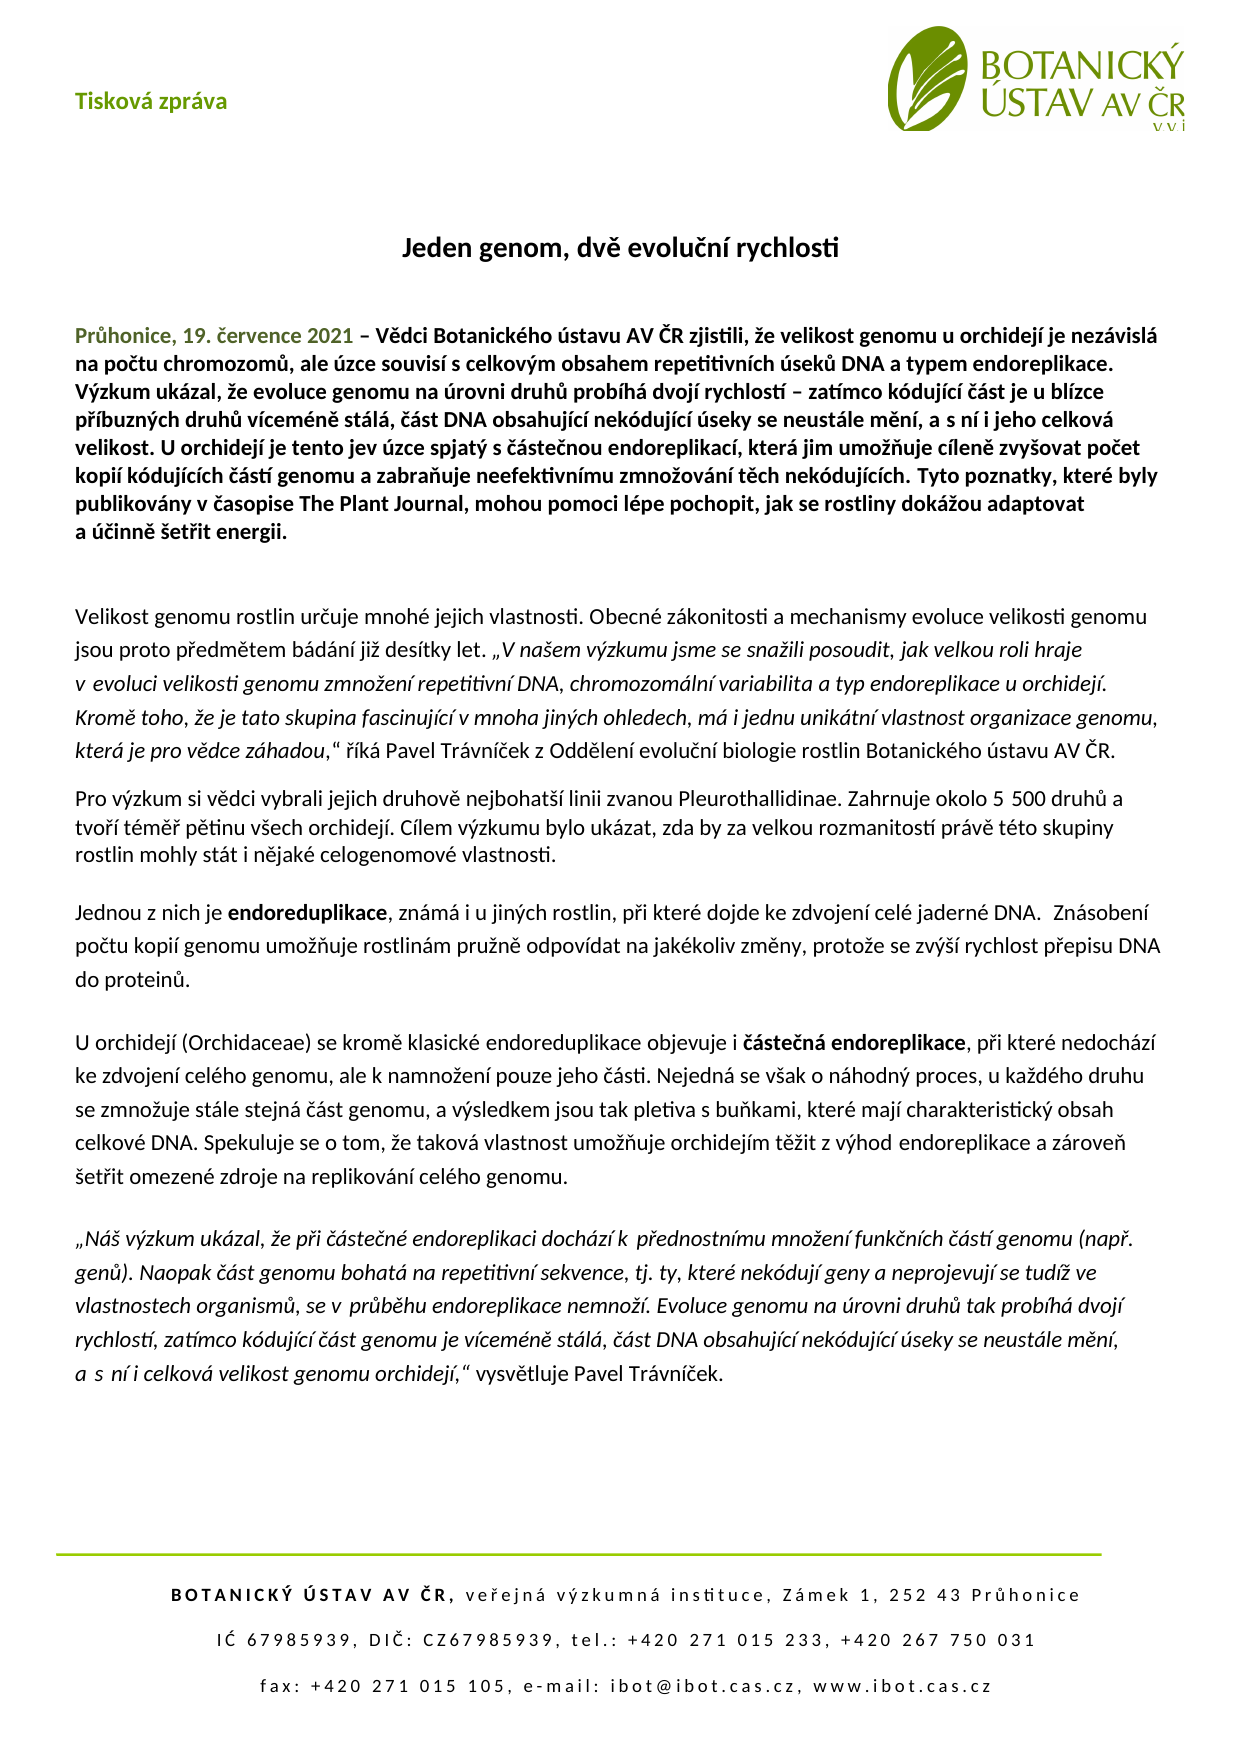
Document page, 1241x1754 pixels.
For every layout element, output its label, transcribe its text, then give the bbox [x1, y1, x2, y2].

text Jeden genom, dvě evoluční rychlosti [75, 229, 1167, 265]
text Průhonice, 19. července 2021 – Vědci Botanického ústavu AV ČR zjistili, že velikost genomu u orchidejí je nezávislá na počtu chromozomů, ale úzce souvisí s celkovým obsahem repetitivních úseků DNA a typem endoreplikace. Výzkum ukázal, že evoluce genomu na úrovni druhů probíhá dvojí rychlostí – zatímco kódující část je u blízce příbuzných druhů víceméně stálá, část DNA obsahující nekódující úseky se neustále mění, a s ní i jeho celková velikost. U orchidejí je tento jev úzce spjatý s částečnou endoreplikací, která jim umožňuje cíleně zvyšovat počet kopií kódujících částí genomu a zabraňuje neefektivnímu zmnožování těch nekódujících. Tyto poznatky, které byly publikovány v časopise The Plant Journal, mohou pomoci lépe pochopit, jak se rostliny dokážou adaptovat a účinně šetřit energii. [75, 321, 1167, 545]
text Pro výzkum si vědci vybrali jejich druhově nejbohatší linii zvanou Pleurothallidinae. Zahrnuje okolo 5 500 druhů a tvoří téměř pětinu všech orchidejí. Cílem výzkumu bylo ukázat, zda by za velkou rozmanitostí právě této skupiny rostlin mohly stát i nějaké celogenomové vlastnosti. [75, 784, 1167, 869]
text „Náš výzkum ukázal, že při částečné endoreplikaci dochází k přednostnímu množení funkčních částí genomu (např. genů). Naopak část genomu bohatá na repetitivní sekvence, tj. ty, které nekódují geny a neprojevují se tudíž ve vlastnostech organismů, se v průběhu endoreplikace nemnoží. Evoluce genomu na úrovni druhů tak probíhá dvojí rychlostí, zatímco kódující část genomu je víceméně stálá, část DNA obsahující nekódující úseky se neustále mění, a s ní i celková velikost genomu orchidejí,“ vysvětluje Pavel Trávníček. [75, 1224, 1167, 1387]
picture [887, 26, 1185, 130]
text Velikost genomu rostlin určuje mnohé jejich vlastnosti. Obecné zákonitosti a mechanismy evoluce velikosti genomu jsou proto předmětem bádání již desítky let. „V našem výzkumu jsme se snažili posoudit, jak velkou roli hraje v evoluci velikosti genomu zmnožení repetitivní DNA, chromozomální variabilita a typ endoreplikace u orchidejí. Kromě toho, že je tato skupina fascinující v mnoha jiných ohledech, má i jednu unikátní vlastnost organizace genomu, která je pro vědce záhadou,“ říká Pavel Trávníček z Oddělení evoluční biologie rostlin Botanického ústavu AV ČR. [75, 602, 1167, 764]
text U orchidejí (Orchidaceae) se kromě klasické endoreduplikace objevuje i částečná endoreplikace, při které nedochází ke zdvojení celého genomu, ale k namnožení pouze jeho části. Nejedná se však o náhodný proces, u každého druhu se zmnožuje stále stejná část genomu, a výsledkem jsou tak pletiva s buňkami, které mají charakteristický obsah celkové DNA. Spekuluje se o tom, že taková vlastnost umožňuje orchidejím těžit z výhod endoreplikace a zároveň šetřit omezené zdroje na replikování celého genomu. [75, 1028, 1167, 1190]
text Jednou z nich je endoreduplikace, známá i u jiných rostlin, při které dojde ke zdvojení celé jaderné DNA. Znásobení počtu kopií genomu umožňuje rostlinám pružně odpovídat na jakékoliv změny, protože se zvýší rychlost přepisu DNA do proteinů. [75, 898, 1167, 993]
